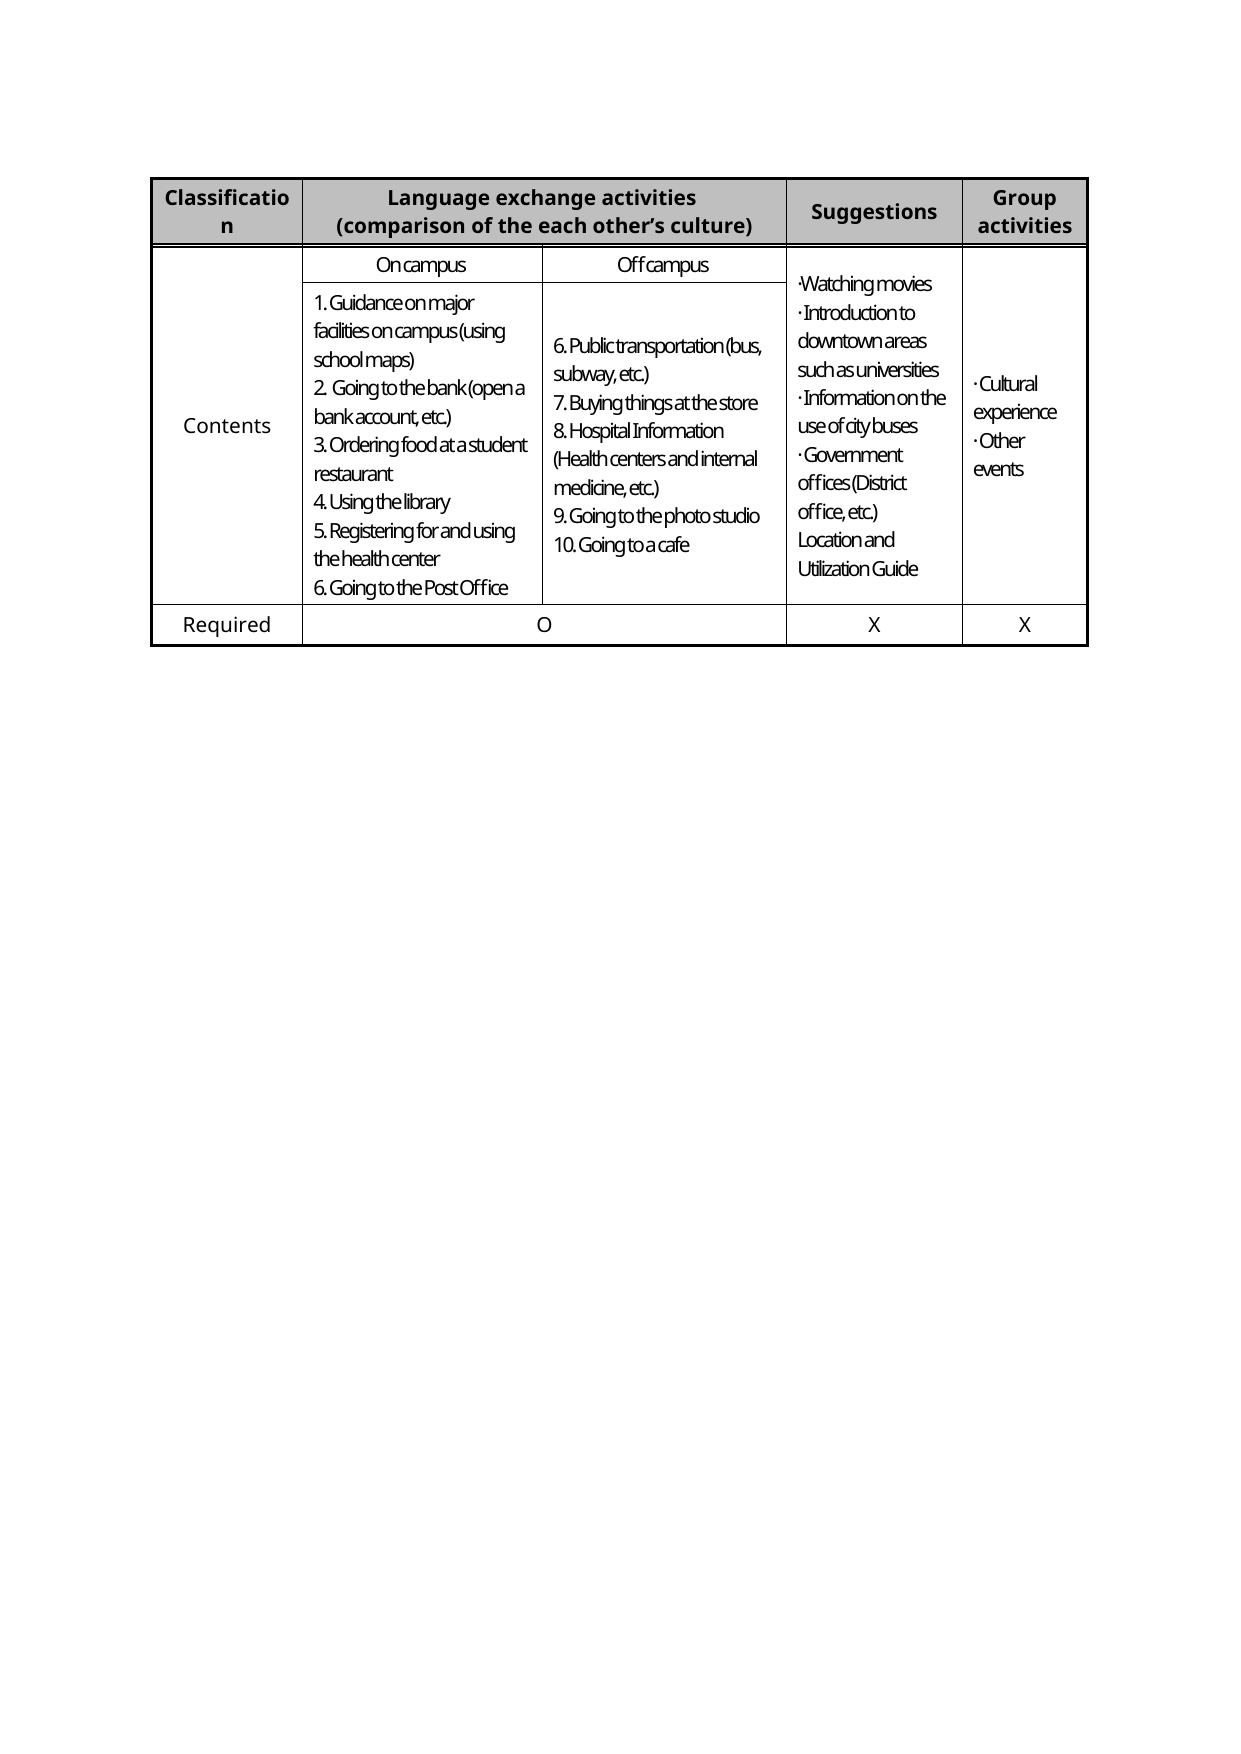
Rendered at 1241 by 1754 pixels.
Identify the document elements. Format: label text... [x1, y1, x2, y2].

table_header Group activities [963, 180, 1086, 243]
table_cell 1. Guidance on major facilities on campus (using school maps) 2. Going to the bank (open a bank account, etc.) 3. Ordering food at a student restaurant 4. Using the library 5. Registering for and using the health center 6. Going to the Post Office [303, 283, 542, 604]
table_cell O [303, 605, 786, 644]
table_cell Off campus [543, 248, 786, 282]
table_cell X [963, 605, 1086, 644]
table_cell X [787, 605, 962, 644]
table_header Suggestions [787, 180, 962, 243]
table_cell Required [153, 605, 302, 644]
table_cell 6. Public transportation (bus, subway, etc.) 7. Buying things at the store 8. Hospital Information (Health centers and internal medicine, etc.) 9. Going to the photo studio 10. Going to a cafe [543, 283, 786, 604]
table_cell ·Watching movies · Introduction to downtown areas such as universities · Information on the use of city buses · Government offices (District office, etc.) Location and Utilization Guide [787, 248, 962, 604]
table_header Language exchange activities (comparison of the each other’s culture) [303, 180, 786, 243]
table_cell On campus [303, 248, 542, 282]
table_cell · Cultural experience · Other events [963, 248, 1086, 604]
table_cell Contents [153, 248, 302, 604]
table_header Classification [153, 180, 302, 243]
